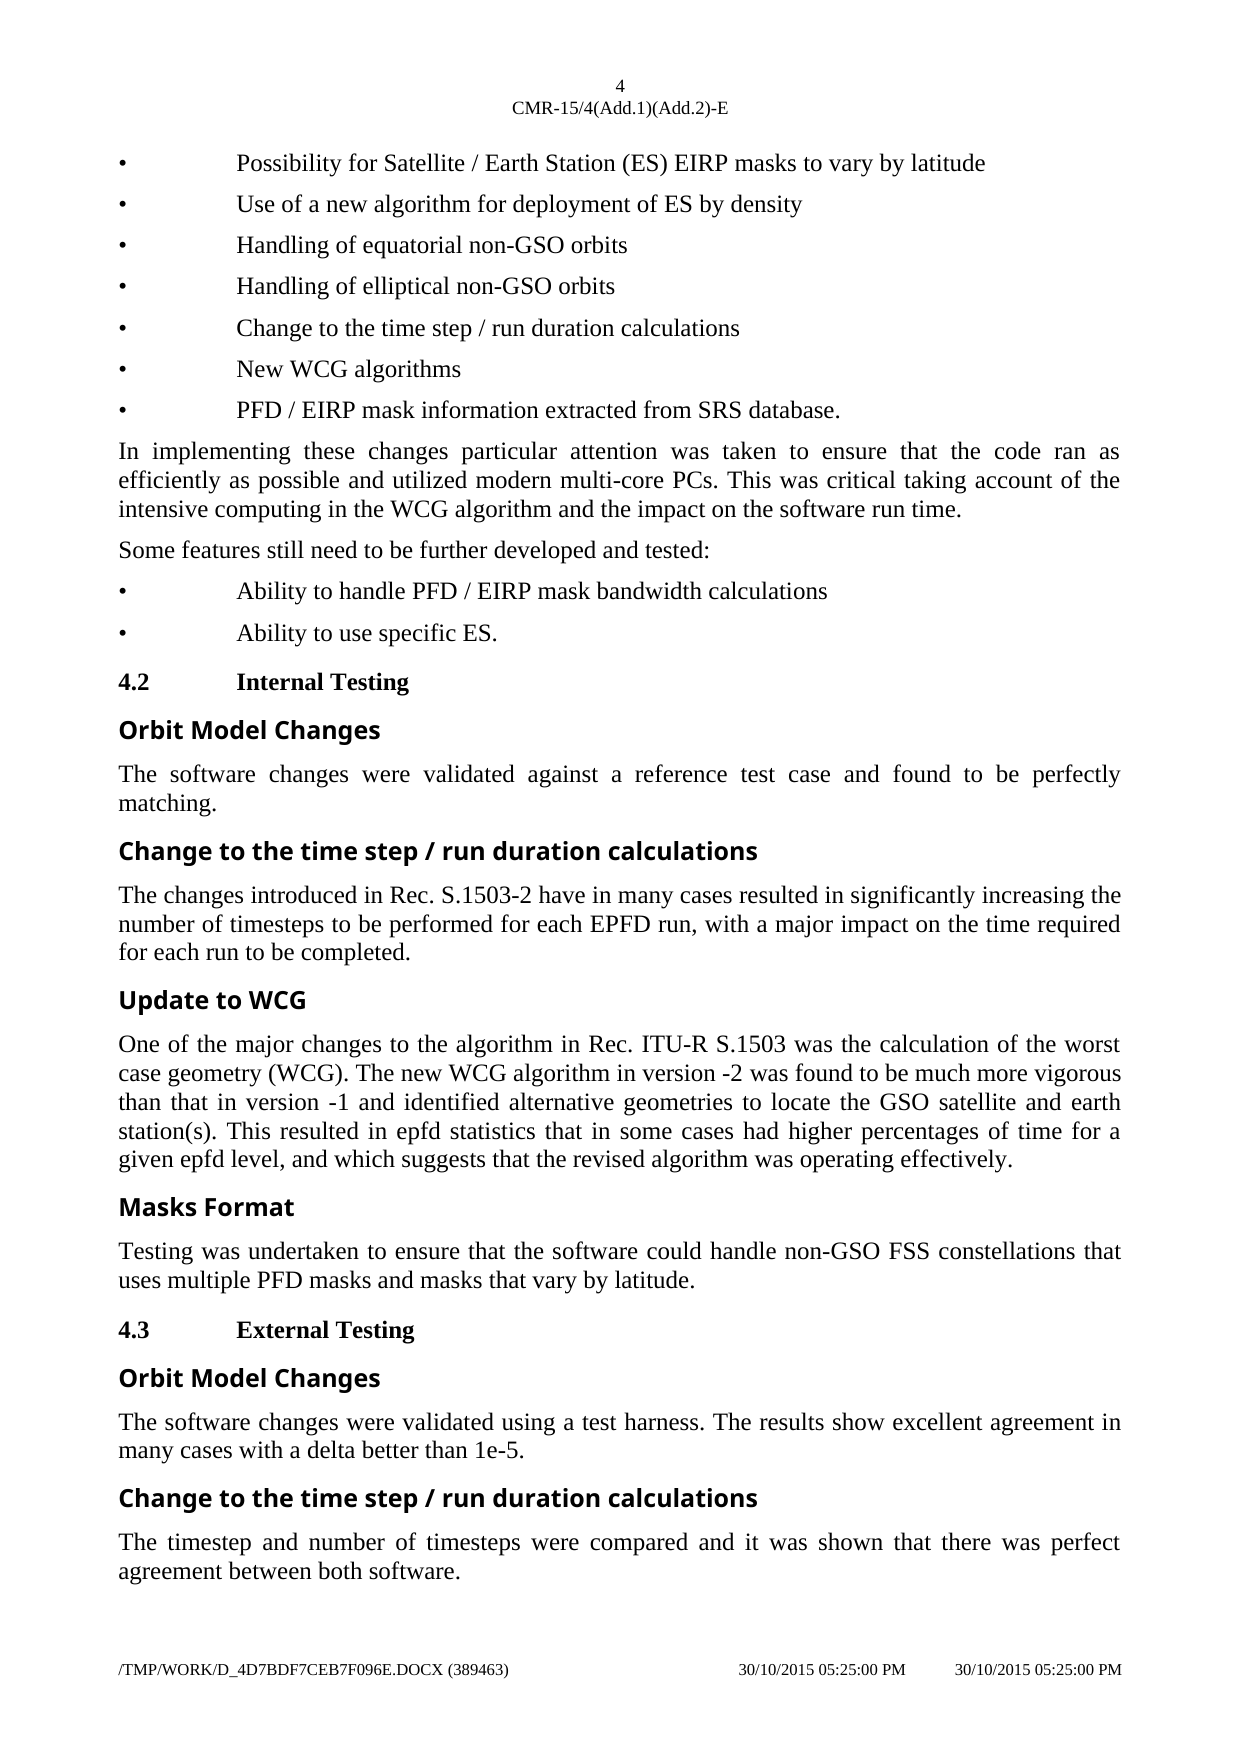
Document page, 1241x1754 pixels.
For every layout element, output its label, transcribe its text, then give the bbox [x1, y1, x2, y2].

text The timestep and number of timesteps were compared and it was shown that there was perfect agreement between both software. [118, 1527, 1122, 1585]
subtitle Update to WCG [118, 983, 1122, 1017]
text • Change to the time step / run duration calculations [118, 313, 1122, 341]
text The software changes were validated against a reference test case and found to be perfectly matching. [118, 759, 1122, 817]
subtitle Orbit Model Changes [118, 713, 1122, 747]
subtitle Change to the time step / run duration calculations [118, 1481, 1122, 1515]
subtitle 4.3 External Testing [118, 1315, 1122, 1343]
text In implementing these changes particular attention was taken to ensure that the code ran as efficiently as possible and utilized modern multi-core PCs. This was critical taking account of the intensive computing in the WCG algorithm and the impact on the software run time. [118, 436, 1122, 523]
text The changes introduced in Rec. S.1503-2 have in many cases resulted in significantly increasing the number of timesteps to be performed for each EPFD run, with a major impact on the time required for each run to be completed. [118, 880, 1122, 966]
subtitle Change to the time step / run duration calculations [118, 833, 1122, 867]
text • Use of a new algorithm for deployment of ES by density [118, 189, 1122, 218]
text • Handling of equatorial non-GSO orbits [118, 230, 1122, 259]
text • Ability to use specific ES. [118, 618, 1122, 646]
text Testing was undertaken to ensure that the software could handle non-GSO FSS constellations that uses multiple PFD masks and masks that vary by latitude. [118, 1236, 1122, 1294]
subtitle Orbit Model Changes [118, 1360, 1122, 1394]
text • Ability to handle PFD / EIRP mask bandwidth calculations [118, 576, 1122, 605]
subtitle Masks Format [118, 1190, 1122, 1224]
text • New WCG algorithms [118, 354, 1122, 383]
text • Possibility for Satellite / Earth Station (ES) EIRP masks to vary by latitude [118, 148, 1122, 176]
text One of the major changes to the algorithm in Rec. ITU-R S.1503 was the calculation of the worst case geometry (WCG). The new WCG algorithm in version -2 was found to be much more vigorous than that in version -1 and identified alternative geometries to locate the GSO satellite and earth station(s). This resulted in epfd statistics that in some cases had higher percentages of time for a given epfd level, and which suggests that the revised algorithm was operating effectively. [118, 1029, 1122, 1173]
subtitle 4.2 Internal Testing [118, 667, 1122, 696]
text Some features still need to be further developed and tested: [118, 535, 1122, 564]
text The software changes were validated using a test harness. The results show excellent agreement in many cases with a delta better than 1e-5. [118, 1407, 1122, 1464]
text • PFD / EIRP mask information extracted from SRS database. [118, 395, 1122, 424]
text • Handling of elliptical non-GSO orbits [118, 271, 1122, 300]
